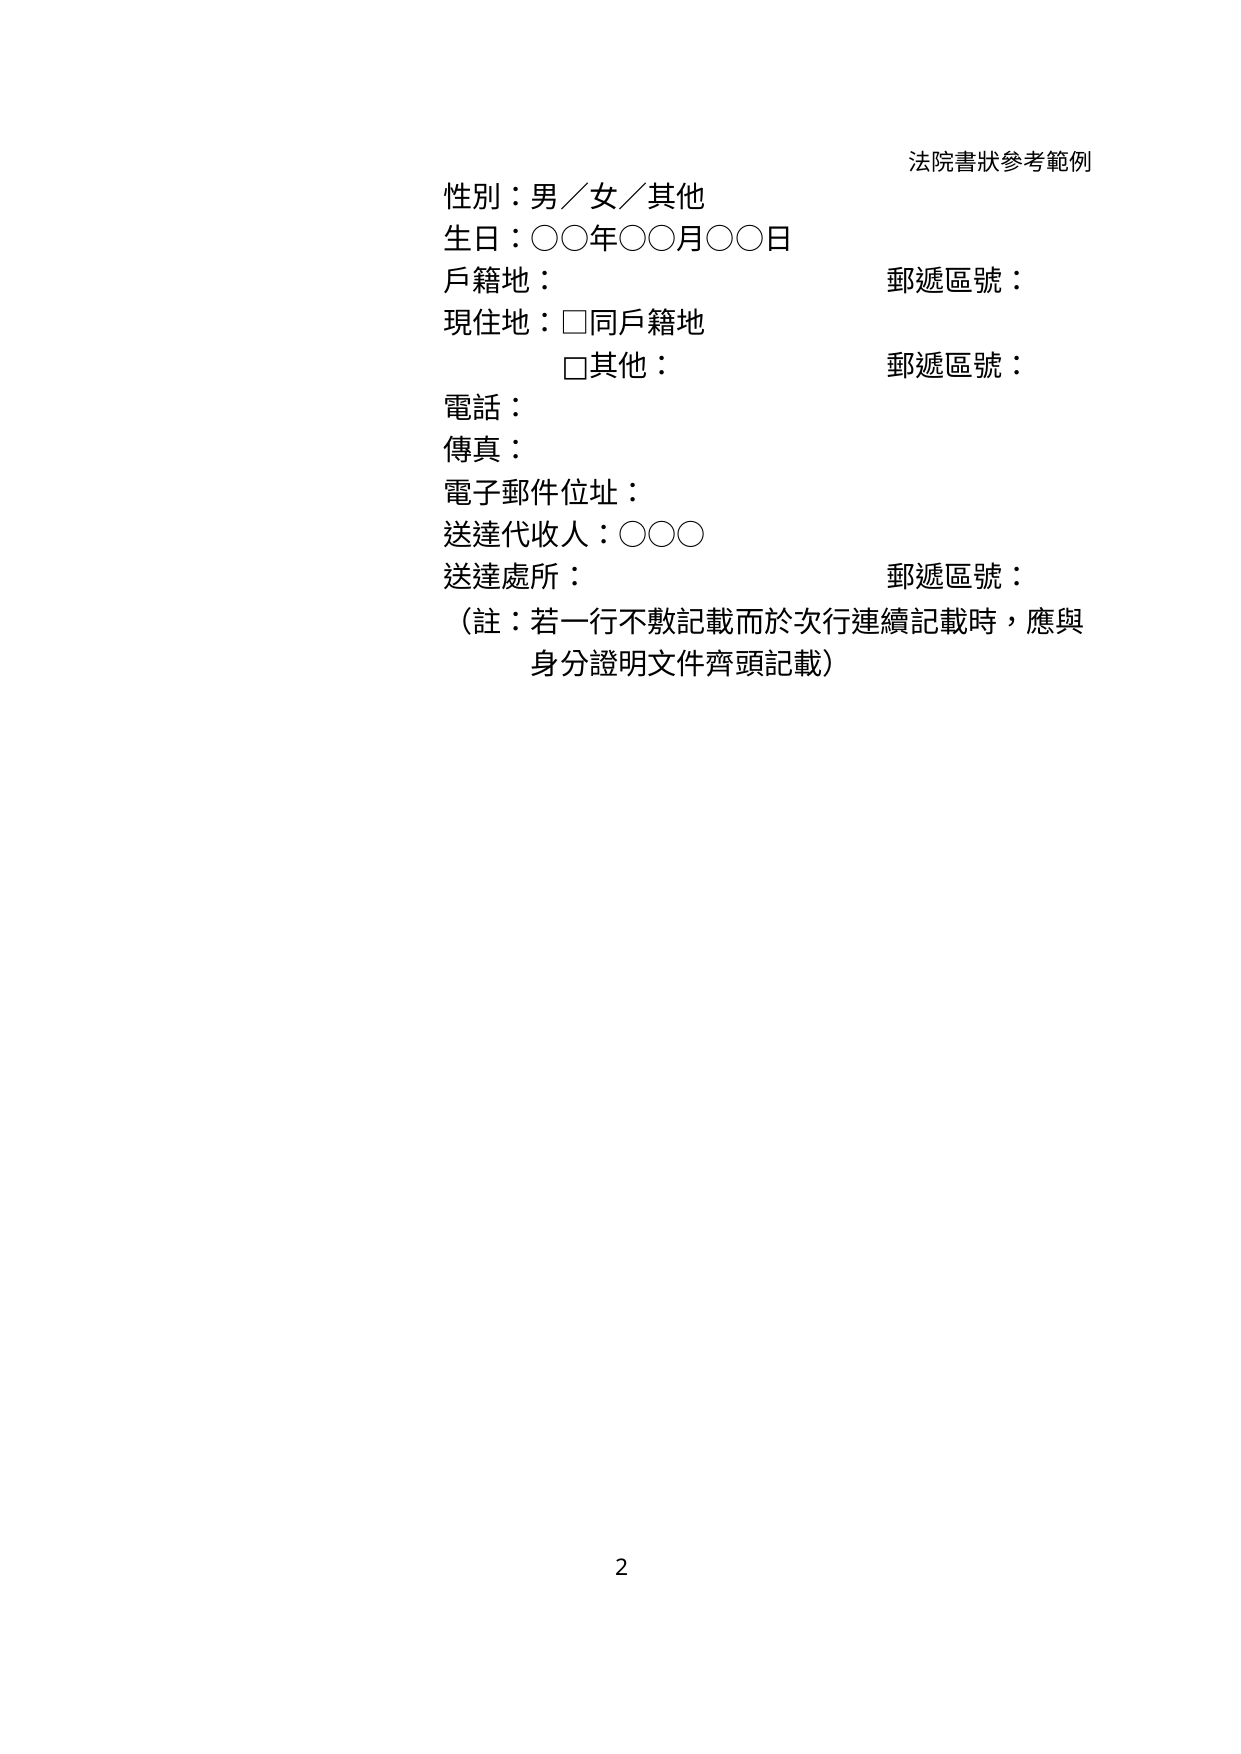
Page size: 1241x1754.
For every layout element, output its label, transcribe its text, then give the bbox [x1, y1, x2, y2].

text 現住地：□同戶籍地 [443, 300, 1109, 342]
text 電子郵件位址： [443, 469, 1109, 512]
text 送達處所： 郵遞區號： [443, 554, 1109, 596]
text 戶籍地： 郵遞區號： [443, 258, 1109, 300]
text 生日：○○年○○月○○日 [443, 215, 1109, 258]
text □其他： 郵遞區號： [561, 342, 1109, 385]
text 傳真： [443, 427, 1109, 469]
text （註：若一行不敷記載而於次行連續記載時，應與身分證明文件齊頭記載） [443, 598, 1085, 683]
text 性別：男∕女∕其他 [443, 173, 1109, 215]
text 電話： [443, 385, 1109, 427]
text 送達代收人：○○○ [443, 512, 1109, 554]
